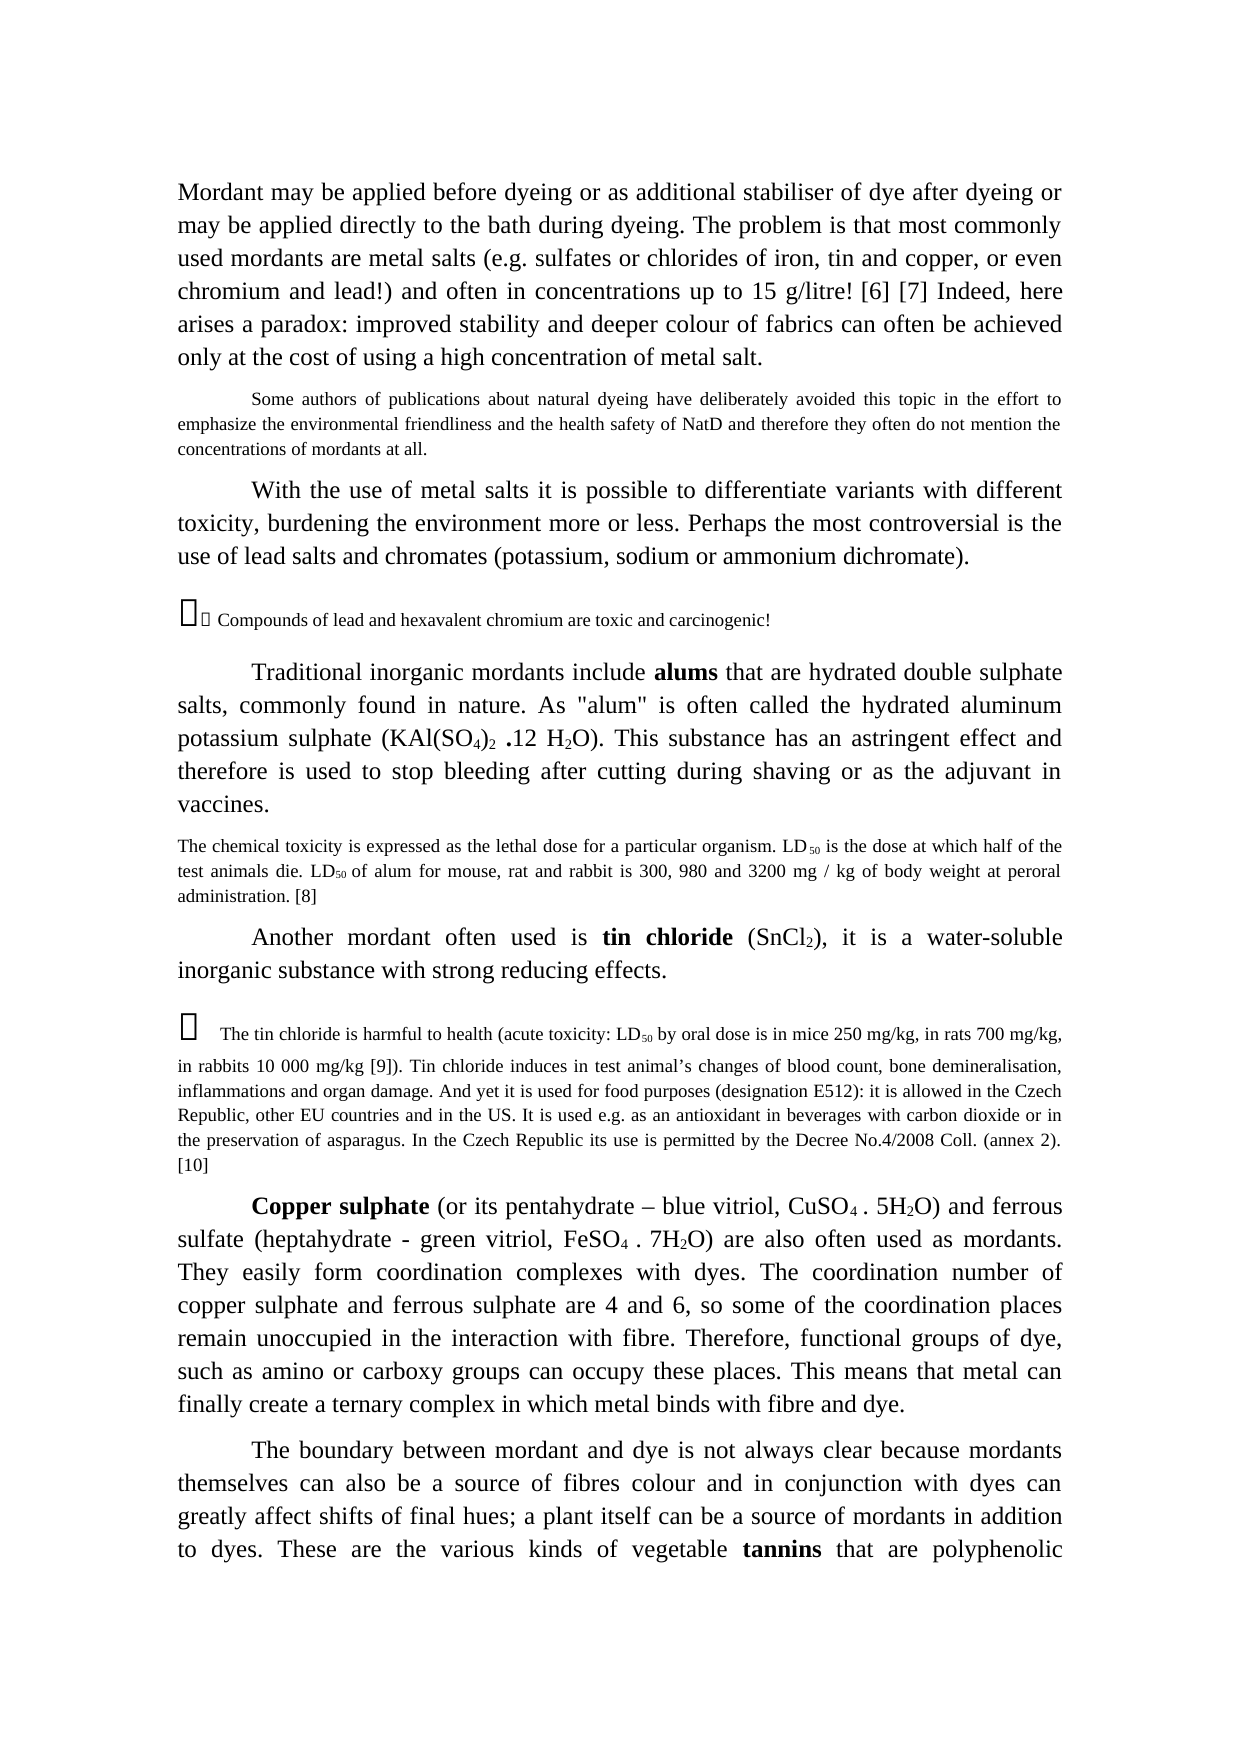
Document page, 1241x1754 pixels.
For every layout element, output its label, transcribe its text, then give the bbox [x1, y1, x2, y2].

text  The tin chloride is harmful to health (acute toxicity: LD50 by oral dose is in mice 250 mg/kg, in rats 700 mg/kg, in rabbits 10 000 mg/kg [9]). Tin chloride induces in test animal’s changes of blood count, bone demineralisation, inflammations and organ damage. And yet it is used for food purposes (designation E512): it is allowed in the Czech Republic, other EU countries and in the US. It is used e.g. as an antioxidant in beverages with carbon dioxide or in the preservation of asparagus. In the Czech Republic its use is permitted by the Decree No.4/2008 Coll. (annex 2). [10] [177, 1000, 1063, 1175]
text Copper sulphate (or its pentahydrate – blue vitriol, CuSO4 . 5H2O) and ferrous sulfate (heptahydrate - green vitriol, FeSO4 . 7H2O) are also often used as mordants. They easily form coordination complexes with dyes. The coordination number of copper sulphate and ferrous sulphate are 4 and 6, so some of the coordination places remain unoccupied in the interaction with fibre. Therefore, functional groups of dye, such as amino or carboxy groups can occupy these places. This means that metal can finally create a ternary complex in which metal binds with fibre and dye. [177, 1191, 1063, 1418]
text With the use of metal salts it is possible to differentiate variants with different toxicity, burdening the environment more or less. Perhaps the most controversial is the use of lead salts and chromates (potassium, sodium or ammonium dichromate). [177, 475, 1063, 569]
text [177, 177, 1063, 371]
text  Compounds of lead and hexavalent chromium are toxic and carcinogenic! [177, 586, 1063, 637]
text Some authors of publications about natural dyeing have deliberately avoided this topic in the effort to emphasize the environmental friendliness and the health safety of NatD and therefore they often do not mention the concentrations of mordants at all. [177, 388, 1063, 459]
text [177, 1435, 1063, 1563]
text Another mordant often used is tin chloride (SnCl2), it is a water-soluble inorganic substance with strong reducing effects. [177, 922, 1063, 984]
text Traditional inorganic mordants include alums that are hydrated double sulphate salts, commonly found in nature. As "alum" is often called the hydrated aluminum potassium sulphate (KAl(SO4)2 .12 H2O). This substance has an astringent effect and therefore is used to stop bleeding after cutting during shaving or as the adjuvant in vaccines. [177, 657, 1063, 818]
text The chemical toxicity is expressed as the lethal dose for a particular organism. LD50 is the dose at which half of the test animals die. LD50 of alum for mouse, rat and rabbit is 300, 980 and 3200 mg / kg of body weight at peroral administration. [8] [177, 835, 1063, 906]
